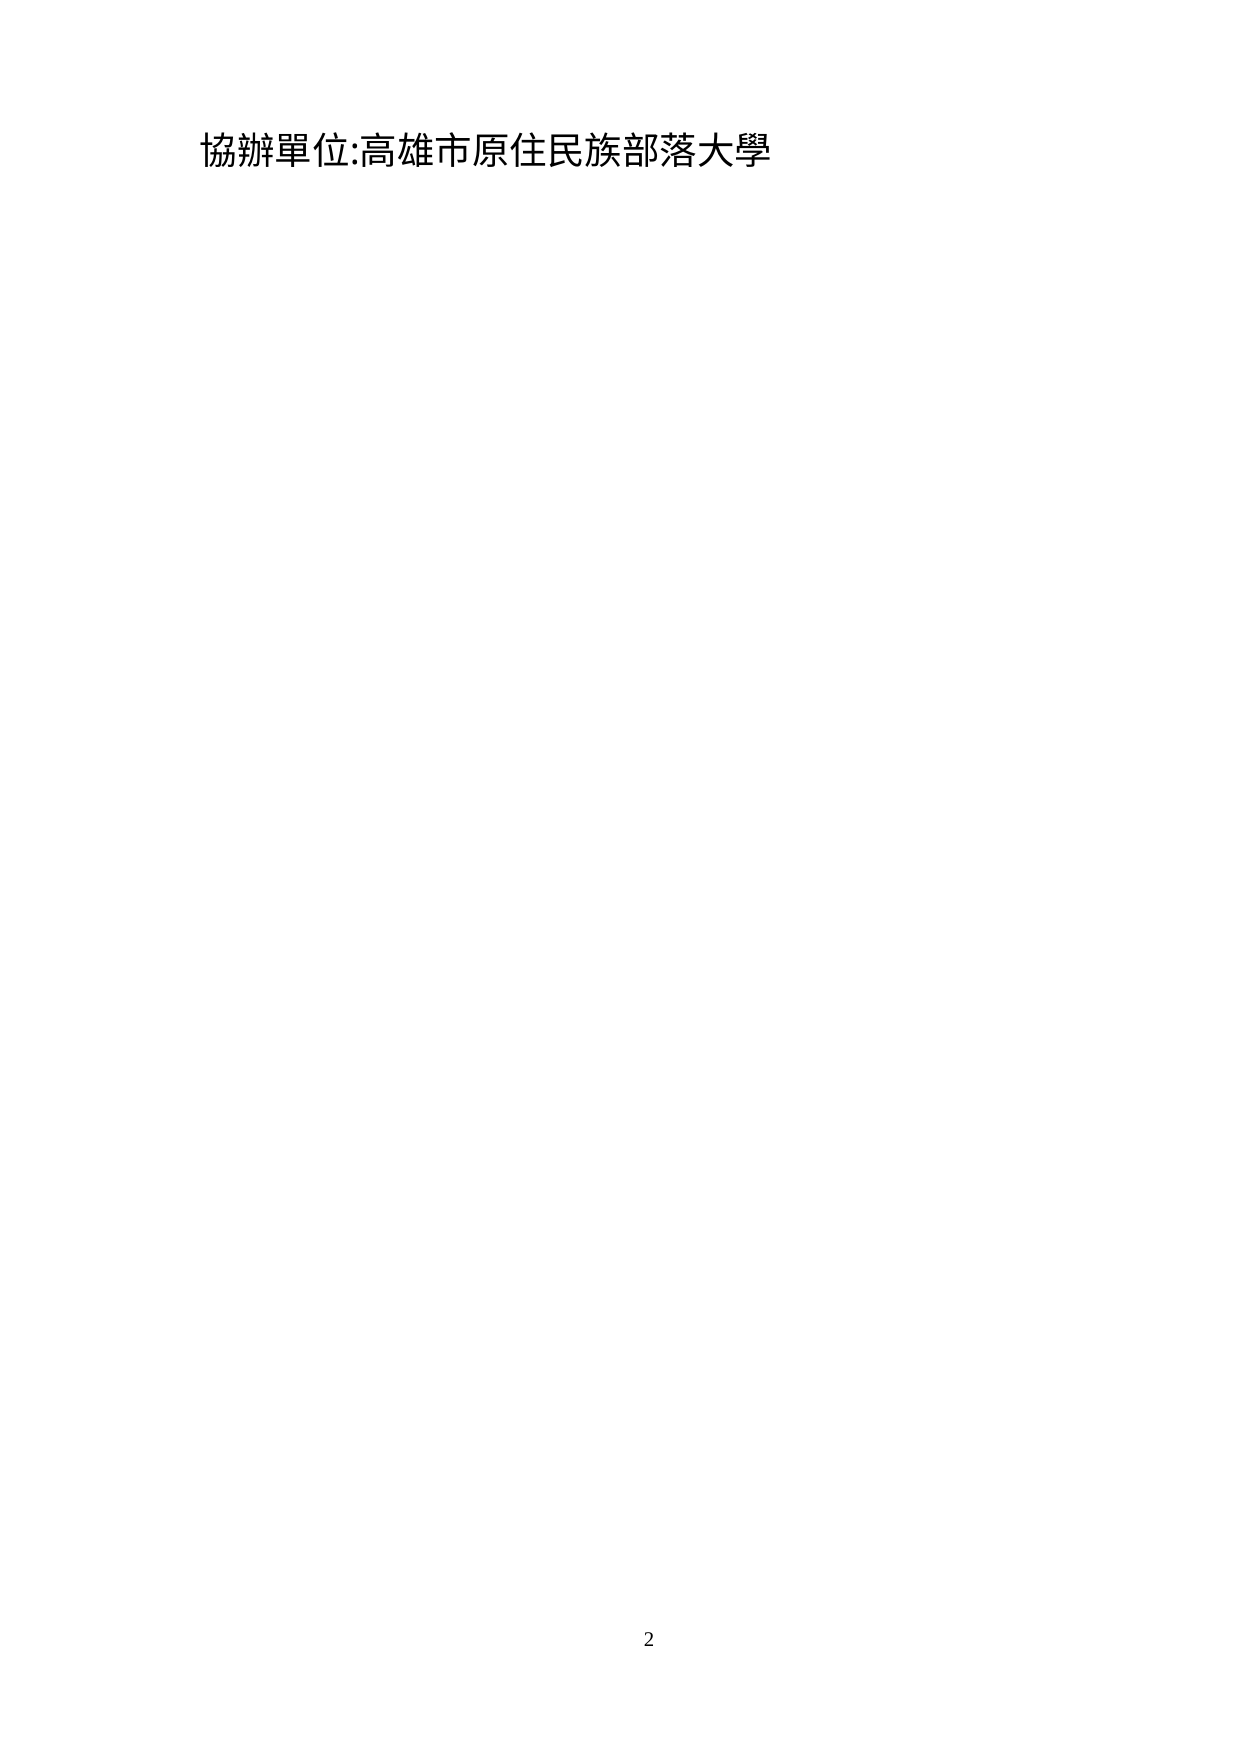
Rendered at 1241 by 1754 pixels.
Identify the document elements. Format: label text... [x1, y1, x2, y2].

text 協辦單位:高雄市原住民族部落大學 [131, 111, 1167, 186]
